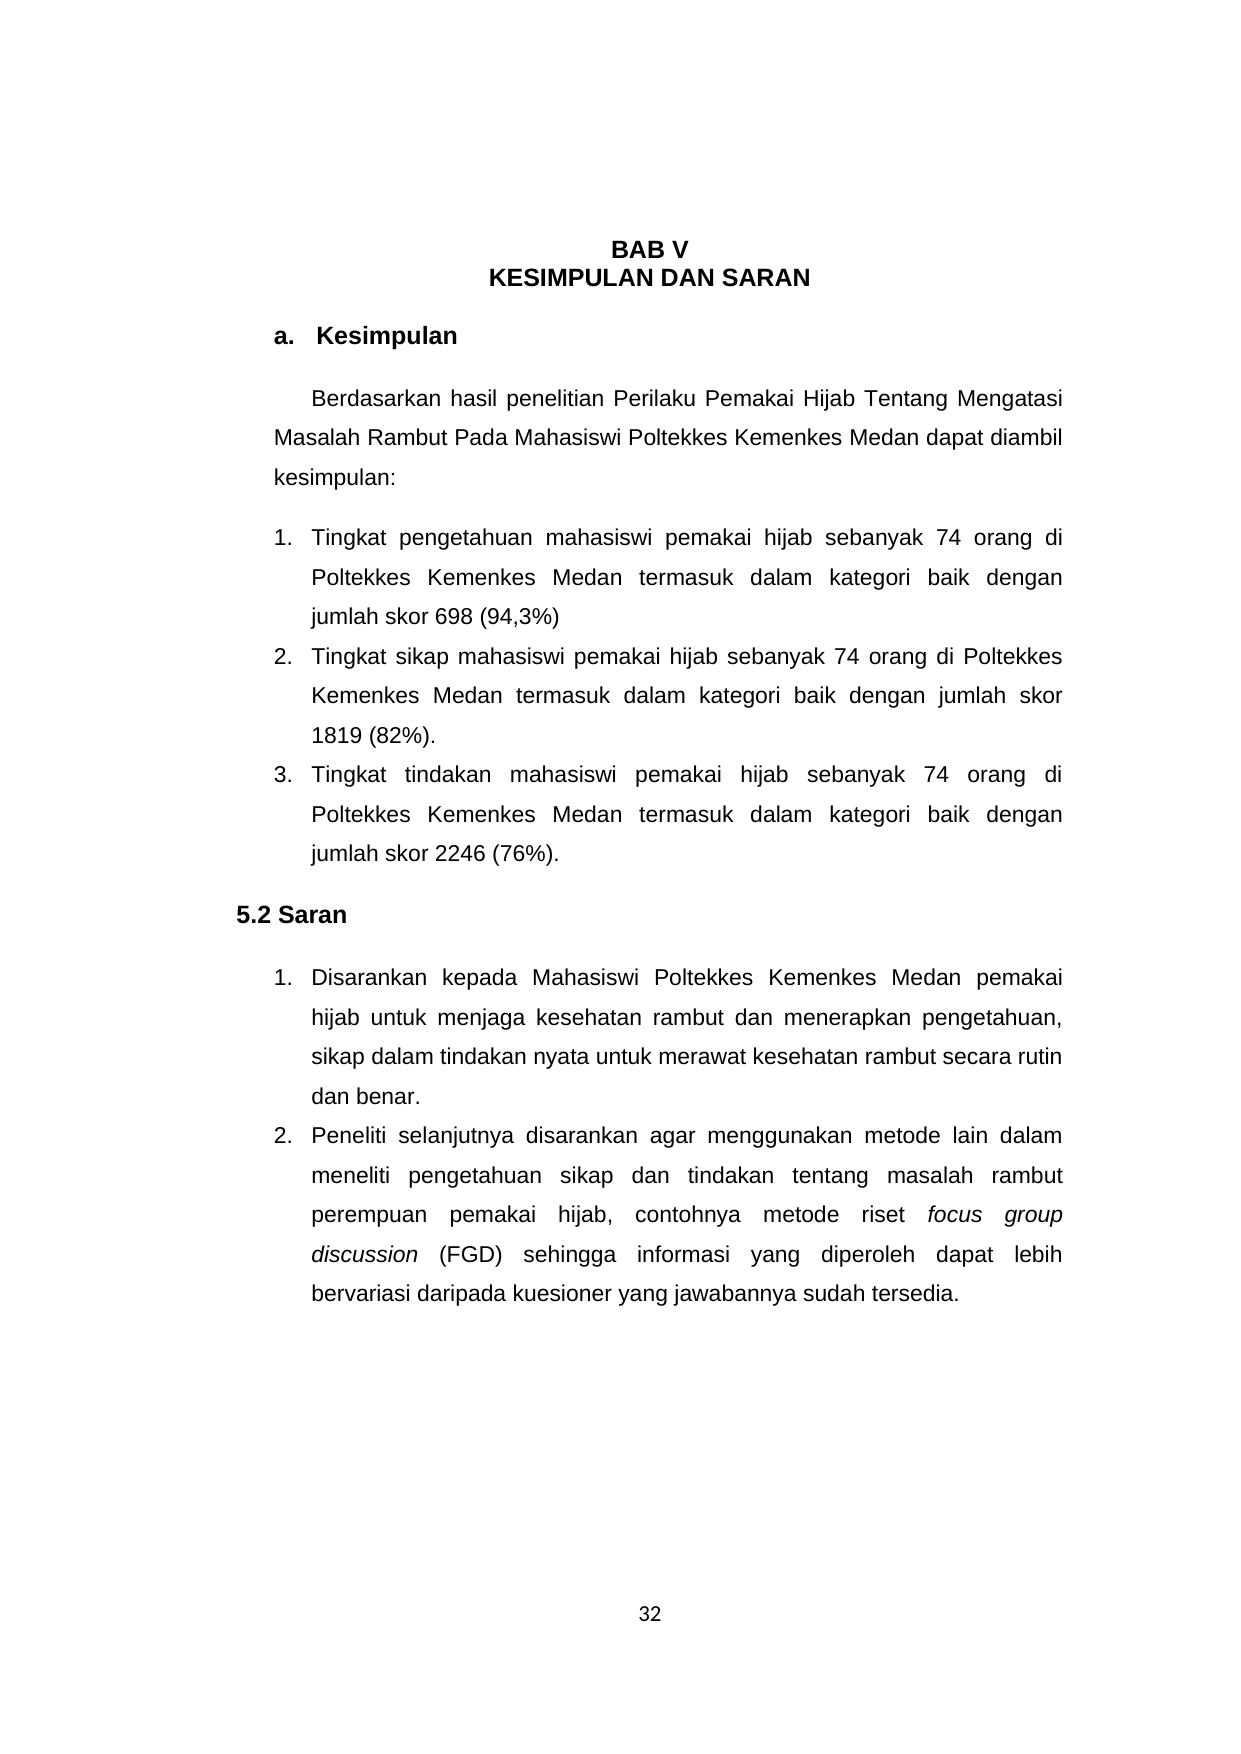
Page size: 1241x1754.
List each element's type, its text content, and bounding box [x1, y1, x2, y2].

list Peneliti selanjutnya disarankan agar menggunakan metode lain dalam meneliti pengetahuan sikap dan tindakan tentang masalah rambut perempuan pemakai hijab, contohnya metode riset focus group discussion (FGD) sehingga informasi yang diperoleh dapat lebih bervariasi daripada kuesioner yang jawabannya sudah tersedia. [274, 1122, 1063, 1306]
text 5.2 Saran [236, 900, 1063, 929]
list Kesimpulan [274, 321, 1063, 350]
text Berdasarkan hasil penelitian Perilaku Pemakai Hijab Tentang Mengatasi Masalah Rambut Pada Mahasiswi Poltekkes Kemenkes Medan dapat diambil kesimpulan: [274, 385, 1063, 490]
list Tingkat sikap mahasiswi pemakai hijab sebanyak 74 orang di Poltekkes Kemenkes Medan termasuk dalam kategori baik dengan jumlah skor 1819 (82%). [274, 643, 1063, 748]
text BAB V [236, 235, 1063, 263]
list Tingkat tindakan mahasiswi pemakai hijab sebanyak 74 orang di Poltekkes Kemenkes Medan termasuk dalam kategori baik dengan jumlah skor 2246 (76%). [274, 761, 1063, 866]
list Tingkat pengetahuan mahasiswi pemakai hijab sebanyak 74 orang di Poltekkes Kemenkes Medan termasuk dalam kategori baik dengan jumlah skor 698 (94,3%) [274, 524, 1063, 629]
text KESIMPULAN DAN SARAN [236, 263, 1063, 292]
list Disarankan kepada Mahasiswi Poltekkes Kemenkes Medan pemakai hijab untuk menjaga kesehatan rambut dan menerapkan pengetahuan, sikap dalam tindakan nyata untuk merawat kesehatan rambut secara rutin dan benar. [274, 964, 1063, 1109]
